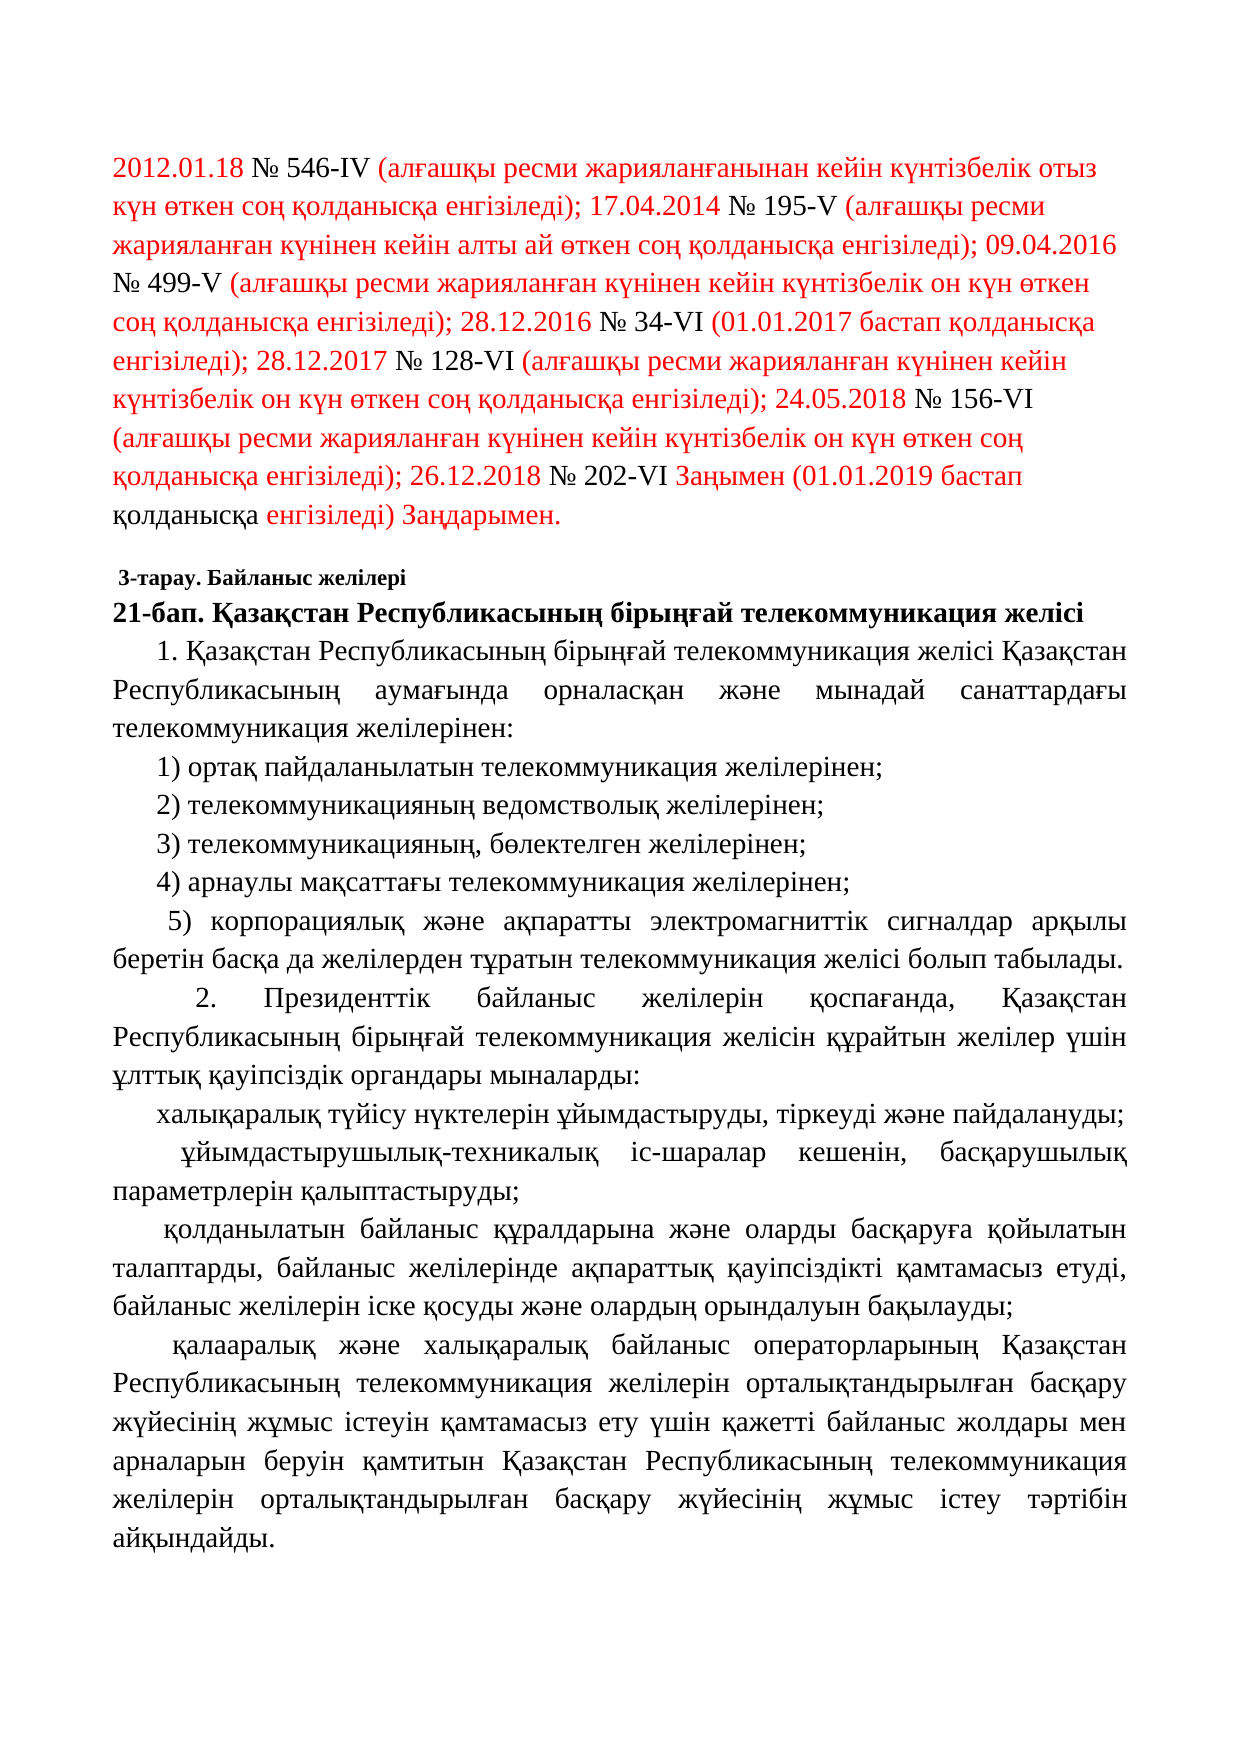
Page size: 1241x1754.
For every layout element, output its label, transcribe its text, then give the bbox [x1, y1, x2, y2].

text 2. Президенттік байланыс желілерін қоспағанда, Қазақстан Республикасының бірыңғай телекоммуникация желiсiн құрайтын желiлер үшiн ұлттық қауіпсіздік органдары мыналарды: [112, 980, 1128, 1091]
text ұйымдастырушылық-техникалық iс-шаралар кешенiн, басқарушылық параметрлерін қалыптастыруды; [112, 1134, 1128, 1206]
text 5) корпорациялық және ақпаратты электромагниттiк сигналдар арқылы беретін басқа да желiлерден тұратын телекоммуникация желiсi болып табылады. [112, 903, 1128, 975]
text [112, 150, 1128, 561]
text 21-бап. Қазақстан Республикасының бірыңғай телекоммуникация желiсi [112, 595, 1128, 628]
text 3-тарау. Байланыс желілері [112, 564, 1128, 591]
text қолданылатын байланыс құралдарына және оларды басқаруға қойылатын талаптарды, байланыс желілерінде ақпараттық қауіпсіздікті қамтамасыз етуді, байланыс желілерін іске қосуды және олардың орындалуын бақылауды; [112, 1211, 1128, 1322]
text 4) арнаулы мақсаттағы телекоммуникация желiлерiнен; [112, 864, 1128, 898]
text 2) телекоммуникацияның ведомстволық желiлерiнен; [112, 787, 1128, 821]
text 1. Қазақстан Республикасының бiрыңғай телекоммуникация желiсi Қазақстан Республикасының аумағында орналасқан және мынадай санаттардағы телекоммуникация желілерінен: [112, 633, 1128, 744]
text қалааралық және халықаралық байланыс операторларының Қазақстан Республикасының телекоммуникация желілерін орталықтандырылған басқару жүйесінің жұмыс істеуін қамтамасыз ету үшін қажетті байланыс жолдары мен арналарын беруін қамтитын Қазақстан Республикасының телекоммуникация желiлерiн орталықтандырылған басқару жүйесінің жұмыс істеу тәртiбiн айқындайды. [112, 1327, 1128, 1553]
text халықаралық түйісу нүктелерін ұйымдастыруды, тіркеуді және пайдалануды; [112, 1096, 1128, 1129]
text 3) телекоммуникацияның, бөлектелген желiлерiнен; [112, 826, 1128, 859]
text 1) ортақ пайдаланылатын телекоммуникация желiлерiнен; [112, 749, 1128, 782]
